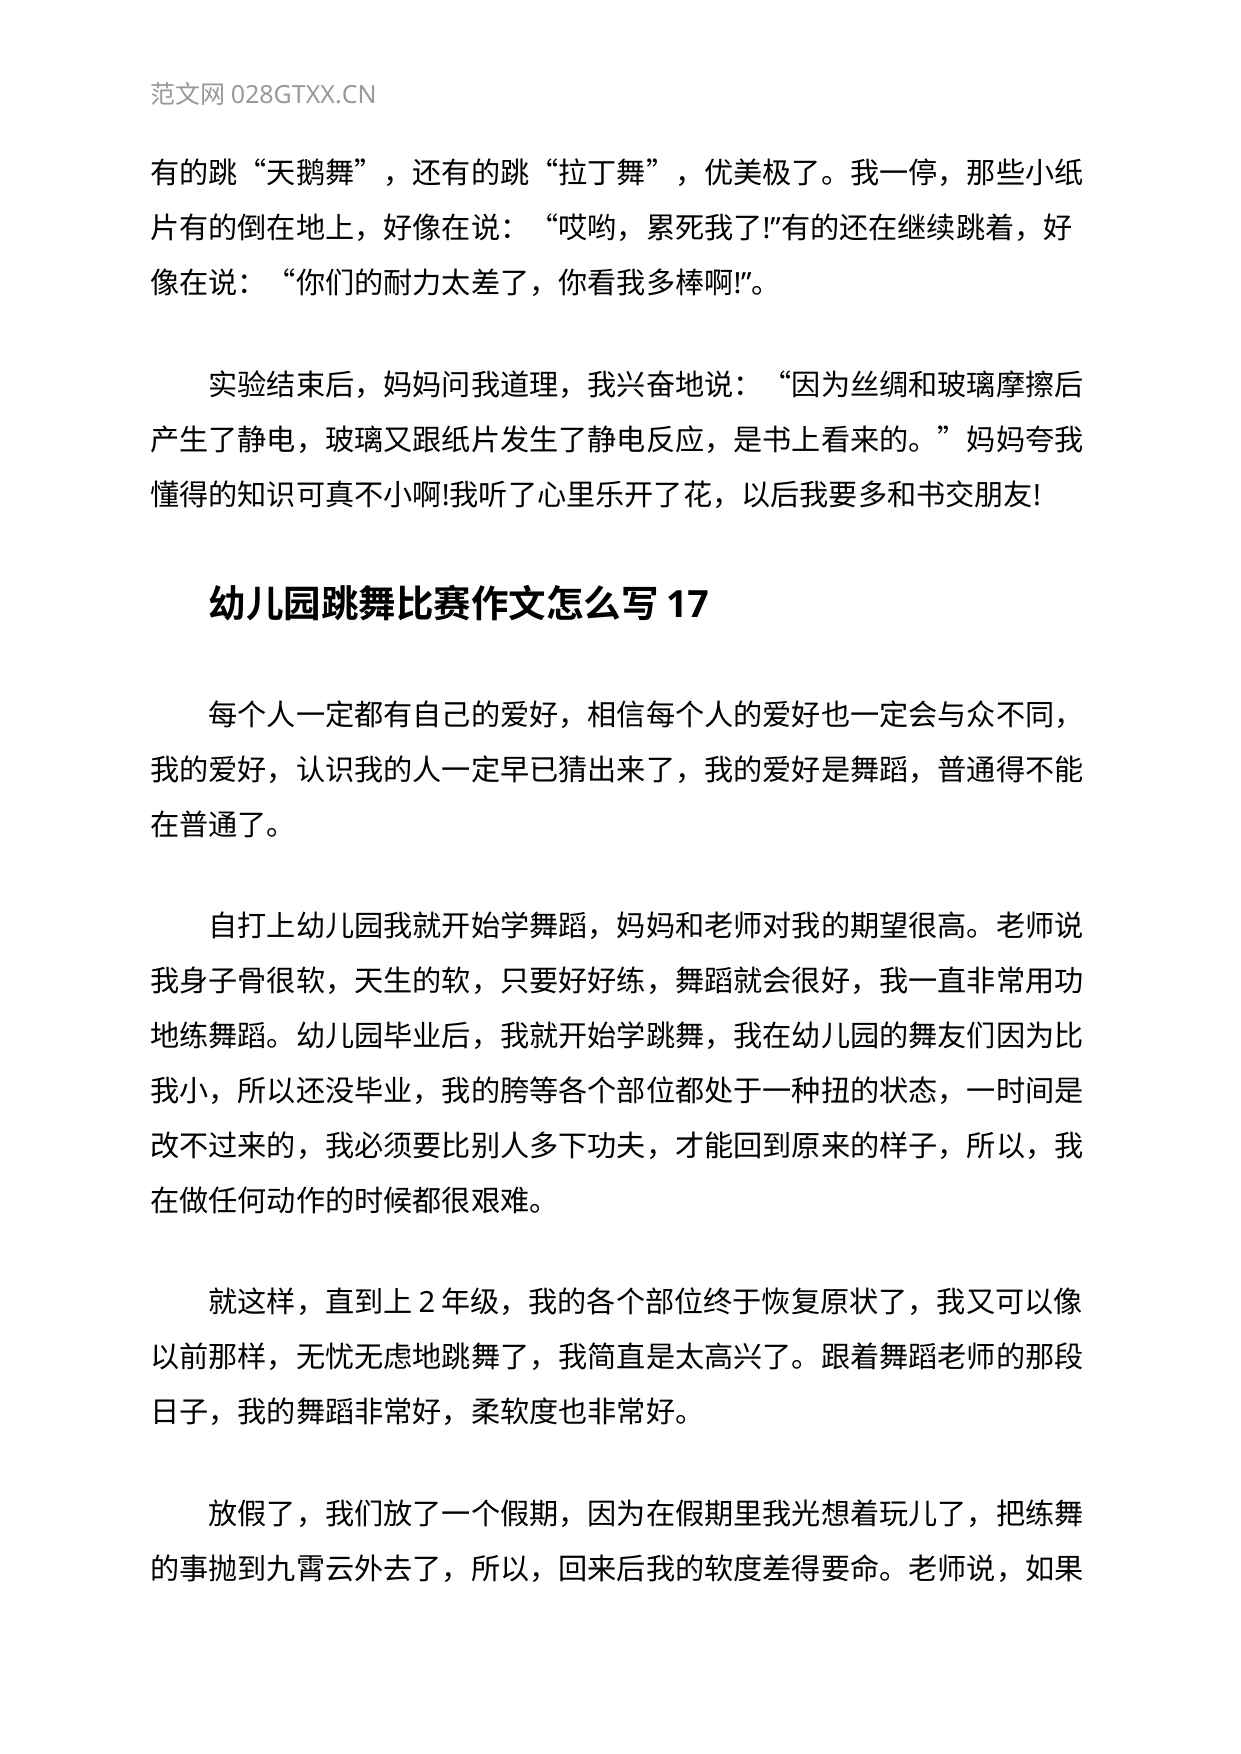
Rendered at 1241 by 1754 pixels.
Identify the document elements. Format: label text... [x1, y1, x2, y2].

text 幼儿园跳舞比赛作文怎么写17 [150, 574, 1090, 628]
text 实验结束后，妈妈问我道理，我兴奋地说：“因为丝绸和玻璃摩擦后产生了静电，玻璃又跟纸片发生了静电反应，是书上看来的。”妈妈夸我懂得的知识可真不小啊!我听了心里乐开了花，以后我要多和书交朋友! [150, 362, 1090, 514]
text 每个人一定都有自己的爱好，相信每个人的爱好也一定会与众不同，我的爱好，认识我的人一定早已猜出来了，我的爱好是舞蹈，普通得不能在普通了。 [150, 691, 1090, 843]
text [150, 1491, 1090, 1588]
text 就这样，直到上2年级，我的各个部位终于恢复原状了，我又可以像以前那样，无忧无虑地跳舞了，我简直是太高兴了。跟着舞蹈老师的那段日子，我的舞蹈非常好，柔软度也非常好。 [150, 1279, 1090, 1431]
text 自打上幼儿园我就开始学舞蹈，妈妈和老师对我的期望很高。老师说我身子骨很软，天生的软，只要好好练，舞蹈就会很好，我一直非常用功地练舞蹈。幼儿园毕业后，我就开始学跳舞，我在幼儿园的舞友们因为比我小，所以还没毕业，我的胯等各个部位都处于一种扭的状态，一时间是改不过来的，我必须要比别人多下功夫，才能回到原来的样子，所以，我在做任何动作的时候都很艰难。 [150, 903, 1090, 1219]
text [150, 150, 1090, 302]
